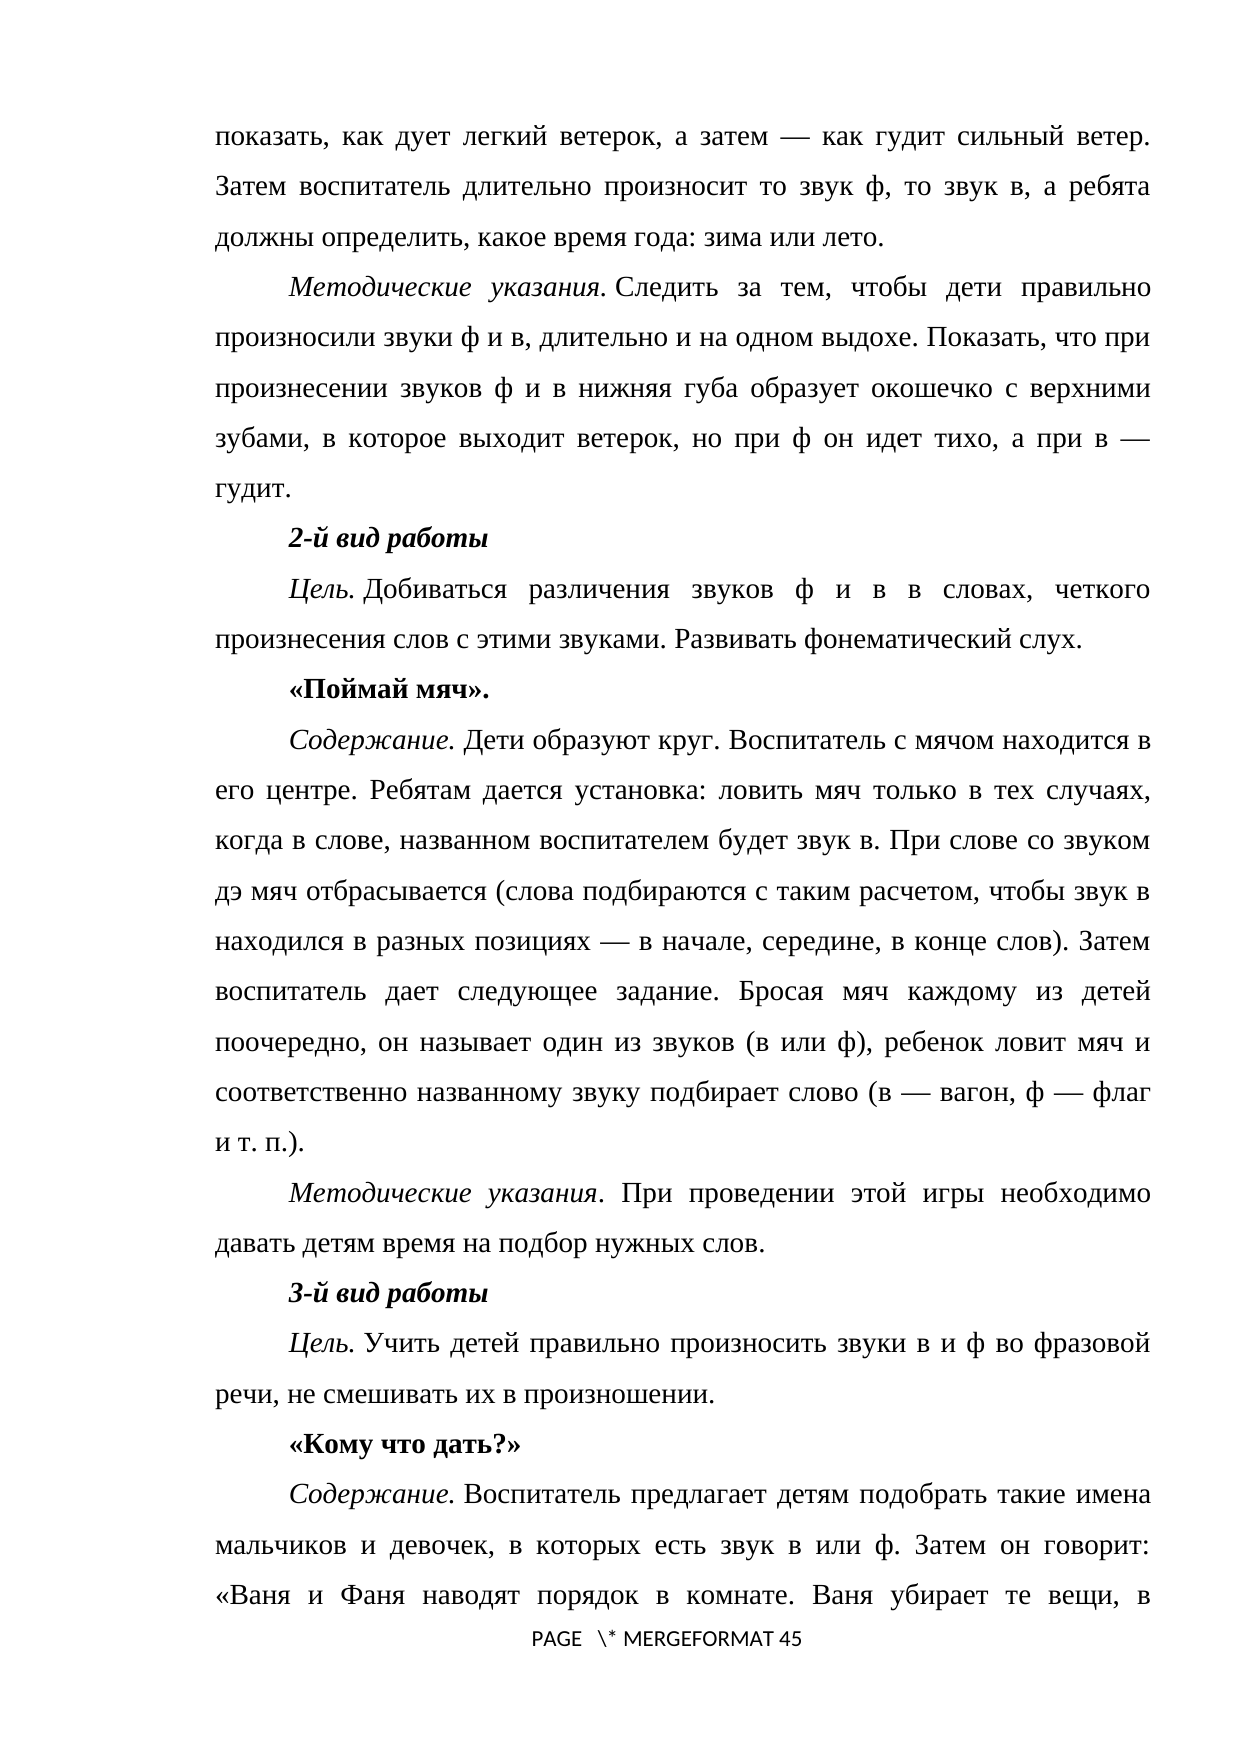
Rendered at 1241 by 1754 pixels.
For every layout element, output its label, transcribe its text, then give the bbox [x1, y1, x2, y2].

text Цель. Добиваться различения звуков ф и в в словах, четкого произнесения слов с этими звуками. Развивать фонематический слух. [215, 571, 1152, 655]
text «Кому что дать?» [215, 1426, 1152, 1460]
text «Поймай мяч». [215, 672, 1152, 705]
text Содержание. Дети образуют круг. Воспитатель с мячом находится в его центре. Ребятам дается установка: ловить мяч только в тех случаях, когда в слове, названном воспитателем будет звук в. При слове со звуком дэ мяч отбрасывается (слова подбираются с таким расчетом, чтобы звук в находился в разных позициях — в начале, середине, в конце слов). Затем воспитатель дает следующее задание. Бросая мяч каждому из детей поочередно, он называет один из звуков (в или ф), ребенок ловит мяч и соответственно названному звуку подбирает слово (в — вагон, ф — флаг и т. п.). [215, 722, 1152, 1158]
text 2-й вид работы [215, 521, 1152, 554]
text Цель. Учить детей правильно произносить звуки в и ф во фразовой речи, не смешивать их в произношении. [215, 1326, 1152, 1409]
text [215, 118, 1152, 252]
text Методические указания. При проведении этой игры необходимо давать детям время на подбор нужных слов. [215, 1175, 1152, 1258]
text 3-й вид работы [215, 1275, 1152, 1309]
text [215, 1477, 1152, 1611]
text Методические указания. Следить за тем, чтобы дети правильно произносили звуки ф и в, длительно и на одном выдохе. Показать, что при произнесении звуков ф и в нижняя губа образует окошечко с верхними зубами, в которое выходит ветерок, но при ф он идет тихо, а при в — гудит. [215, 269, 1152, 504]
